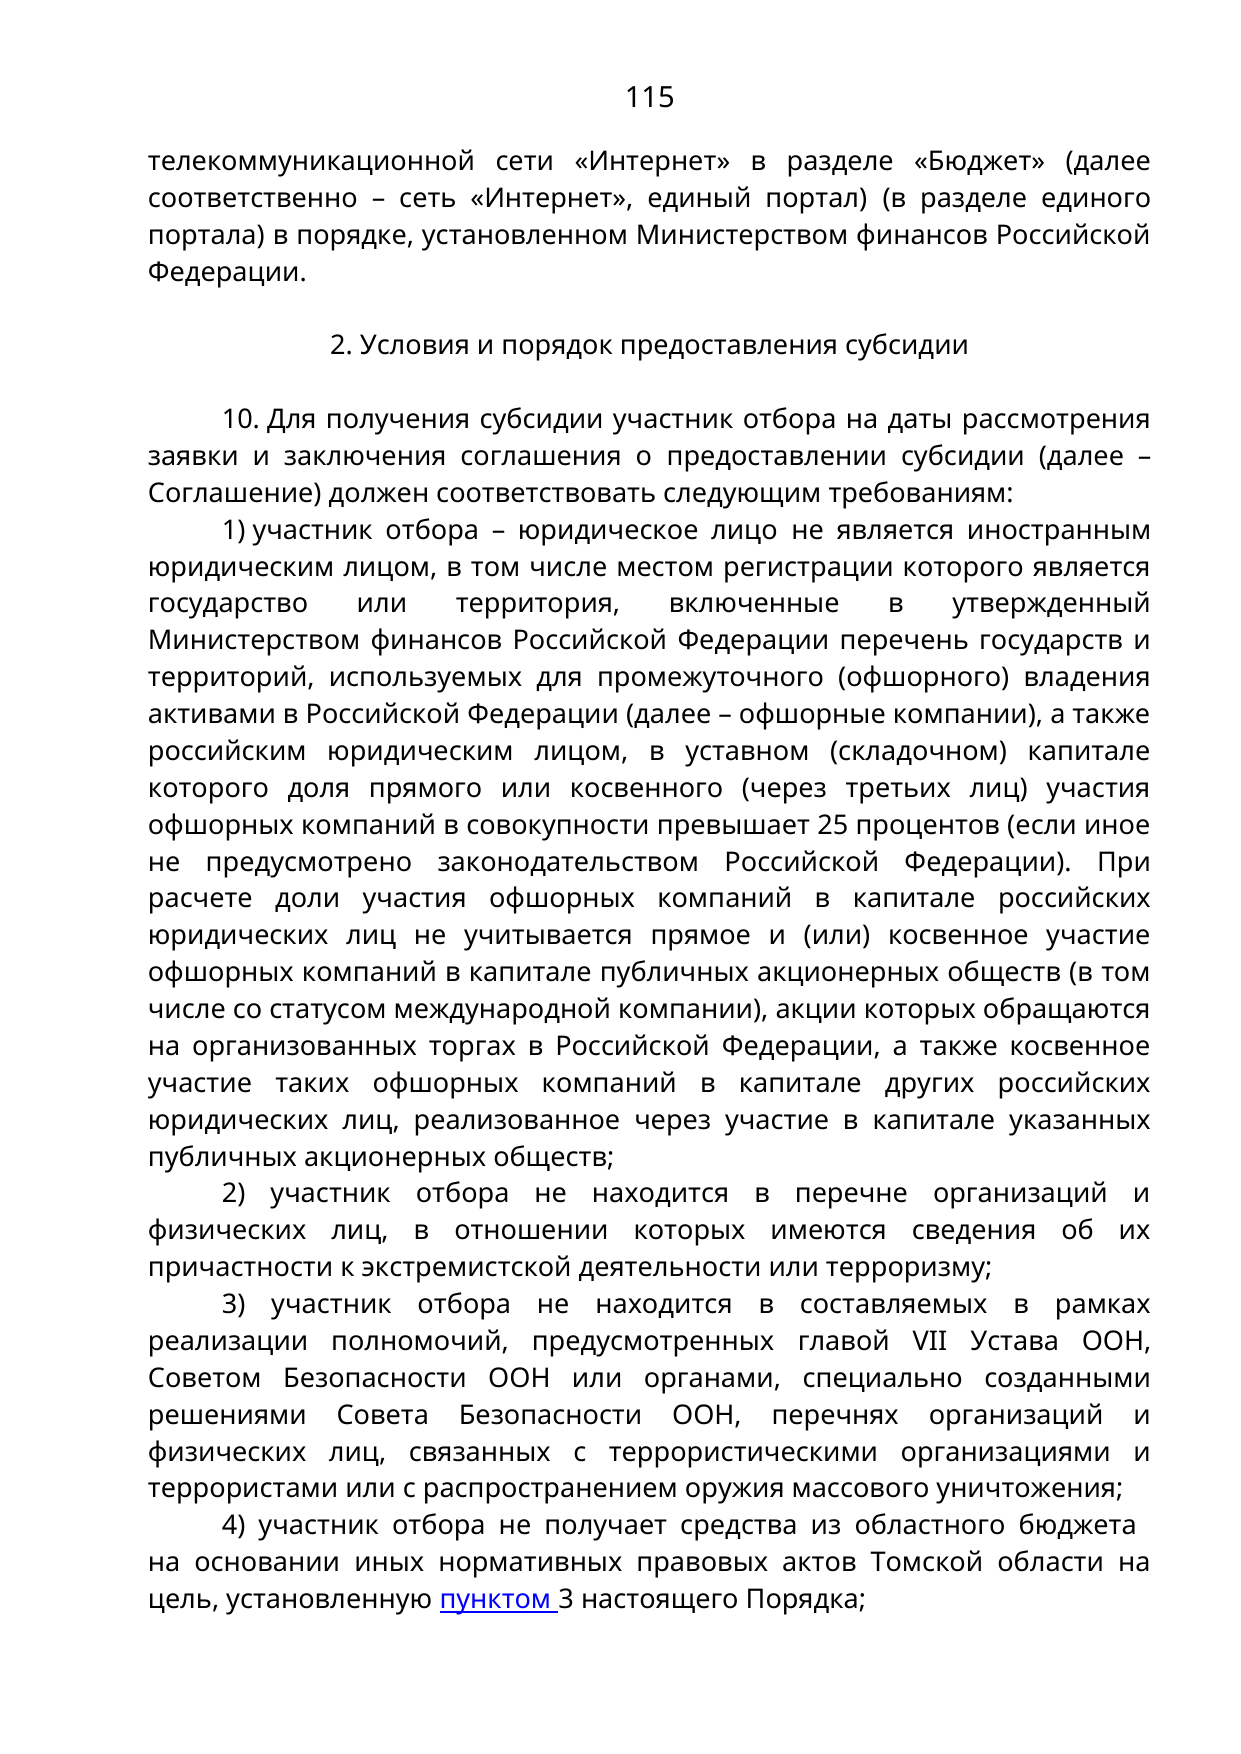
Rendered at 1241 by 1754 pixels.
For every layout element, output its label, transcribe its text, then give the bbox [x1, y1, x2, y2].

text 4) участник отбора не получает средства из областного бюджета на основании иных нормативных правовых актов Томской области на цель, установленную пунктом 3 настоящего Порядка; [148, 1506, 1152, 1616]
text 1) участник отбора – юридическое лицо не является иностранным юридическим лицом, в том числе местом регистрации которого является государство или территория, включенные в утвержденный Министерством финансов Российской Федерации перечень государств и территорий, используемых для промежуточного (офшорного) владения активами в Российской Федерации (далее – офшорные компании), а также российским юридическим лицом, в уставном (складочном) капитале которого доля прямого или косвенного (через третьих лиц) участия офшорных компаний в совокупности превышает 25 процентов (если иное не предусмотрено законодательством Российской Федерации). При расчете доли участия офшорных компаний в капитале российских юридических лиц не учитывается прямое и (или) косвенное участие офшорных компаний в капитале публичных акционерных обществ (в том числе со статусом международной компании), акции которых обращаются на организованных торгах в Российской Федерации, а также косвенное участие таких офшорных компаний в капитале других российских юридических лиц, реализованное через участие в капитале указанных публичных акционерных обществ; [148, 510, 1152, 1174]
text 10. Для получения субсидии участник отбора на даты рассмотрения заявки и заключения соглашения о предоставлении субсидии (далее – Соглашение) должен соответствовать следующим требованиям: [148, 399, 1152, 510]
text 2) участник отбора не находится в перечне организаций и физических лиц, в отношении которых имеются сведения об их причастности к экстремистской деятельности или терроризму; [148, 1174, 1152, 1284]
text 2. Условия и порядок предоставления субсидии [148, 326, 1152, 363]
text 3) участник отбора не находится в составляемых в рамках реализации полномочий, предусмотренных главой VII Устава ООН, Советом Безопасности ООН или органами, специально созданными решениями Совета Безопасности ООН, перечнях организаций и физических лиц, связанных с террористическими организациями и террористами или с распространением оружия массового уничтожения; [148, 1284, 1152, 1506]
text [148, 141, 1152, 289]
